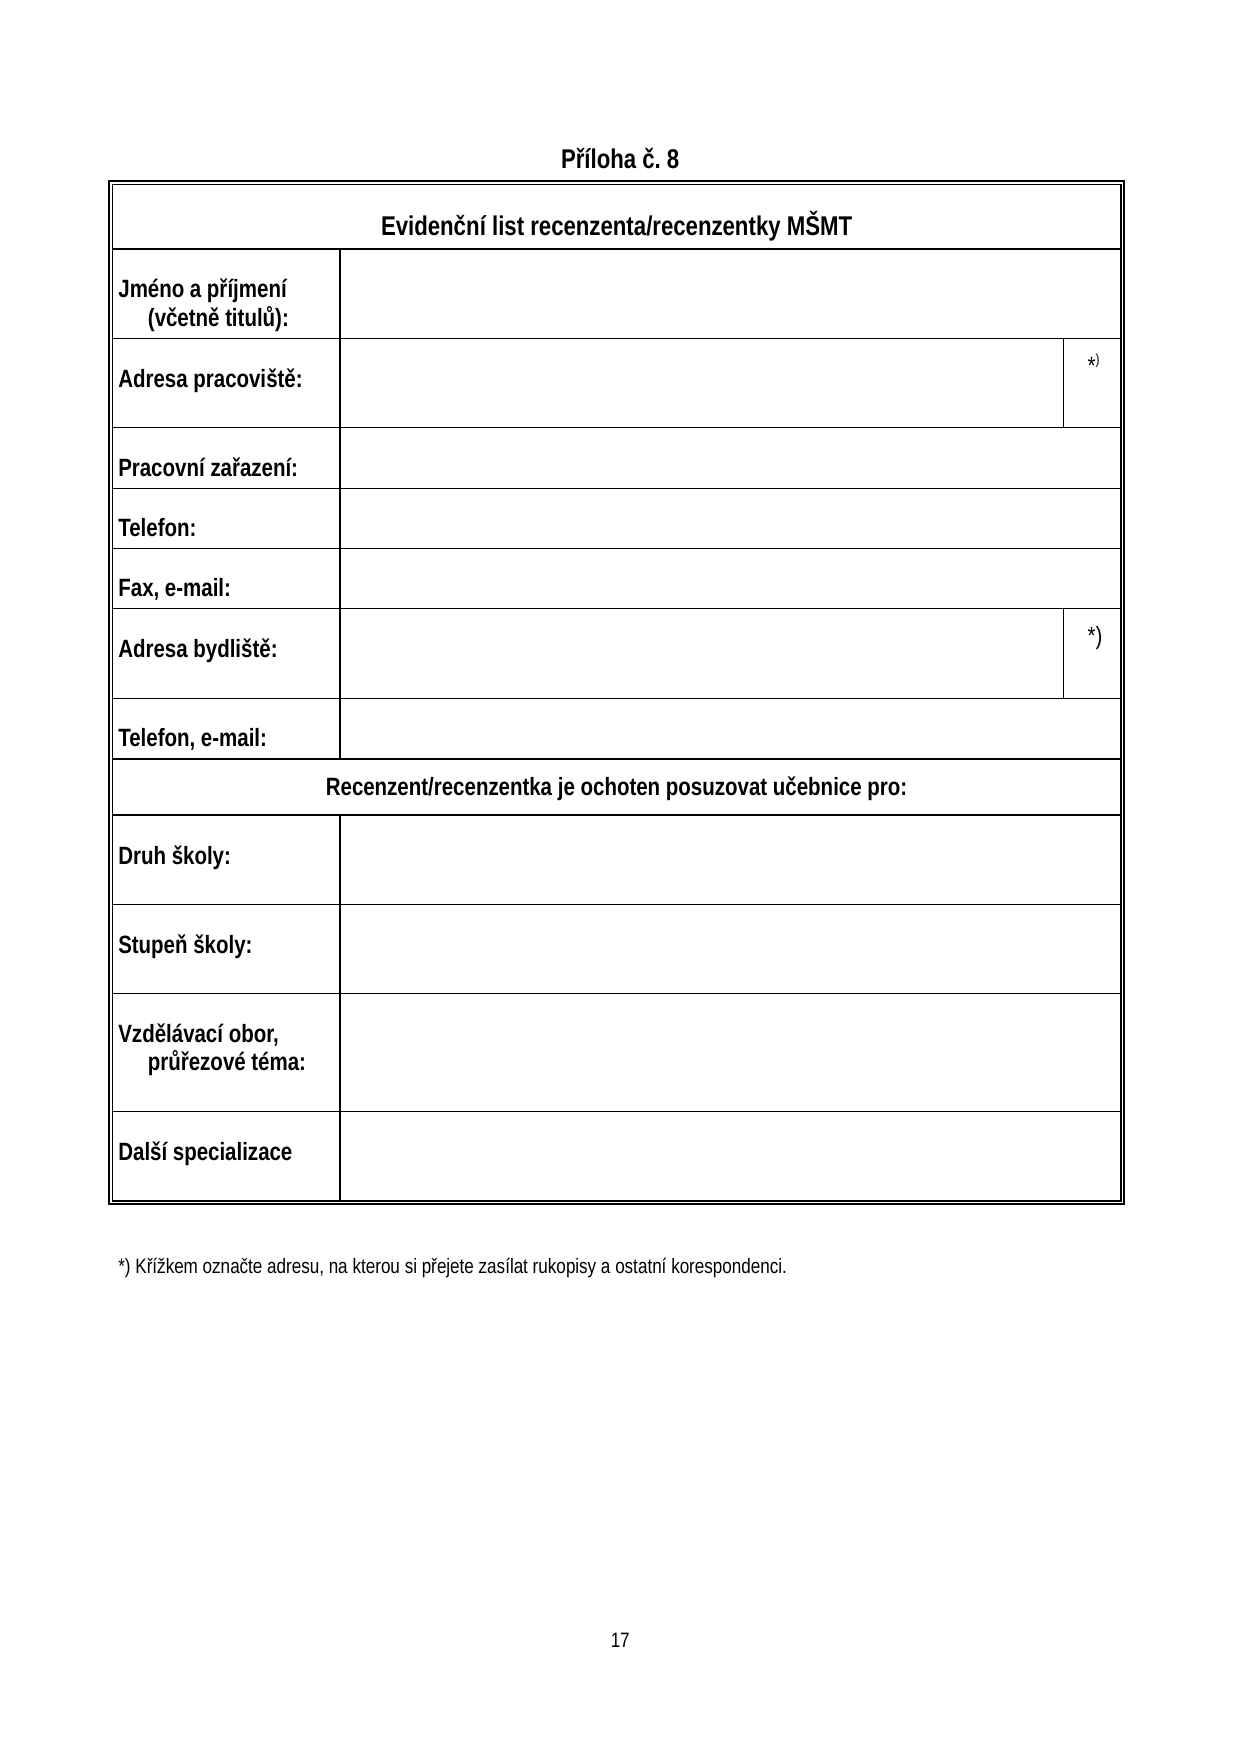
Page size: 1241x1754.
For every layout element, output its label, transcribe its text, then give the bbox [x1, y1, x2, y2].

table_cell Stupeň školy: [113, 905, 339, 993]
table_cell *) [1064, 609, 1120, 697]
table_cell [341, 549, 1120, 608]
table_cell [341, 699, 1120, 758]
subtitle Příloha č. 8 [118, 143, 1122, 174]
table_cell [341, 428, 1120, 487]
table_cell Další specializace [113, 1112, 339, 1200]
table_cell Jméno a příjmení (včetně titulů): [113, 250, 339, 338]
table_cell Pracovní zařazení: [113, 428, 339, 487]
table_cell [341, 339, 1063, 427]
table_cell [341, 609, 1063, 697]
table_cell [341, 250, 1120, 338]
table_header Evidenční list recenzenta/recenzentky MŠMT [113, 185, 1120, 247]
table_cell [341, 489, 1120, 548]
text *) Křížkem označte adresu, na kterou si přejete zasílat rukopisy a ostatní korespondenci. [118, 1254, 1122, 1278]
table_cell Adresa pracoviště: [113, 339, 339, 427]
table_cell [341, 905, 1120, 993]
table_cell *) [1064, 339, 1120, 427]
table_cell Adresa bydliště: [113, 609, 339, 697]
table_cell Druh školy: [113, 816, 339, 904]
table_cell [341, 816, 1120, 904]
table_cell [341, 994, 1120, 1111]
table_cell Vzdělávací obor, průřezové téma: [113, 994, 339, 1111]
table_cell Telefon, e-mail: [113, 699, 339, 758]
table_cell Telefon: [113, 489, 339, 548]
table_cell Recenzent/recenzentka je ochoten posuzovat učebnice pro: [113, 760, 1120, 813]
table_cell Fax, e-mail: [113, 549, 339, 608]
table_cell [341, 1112, 1120, 1200]
